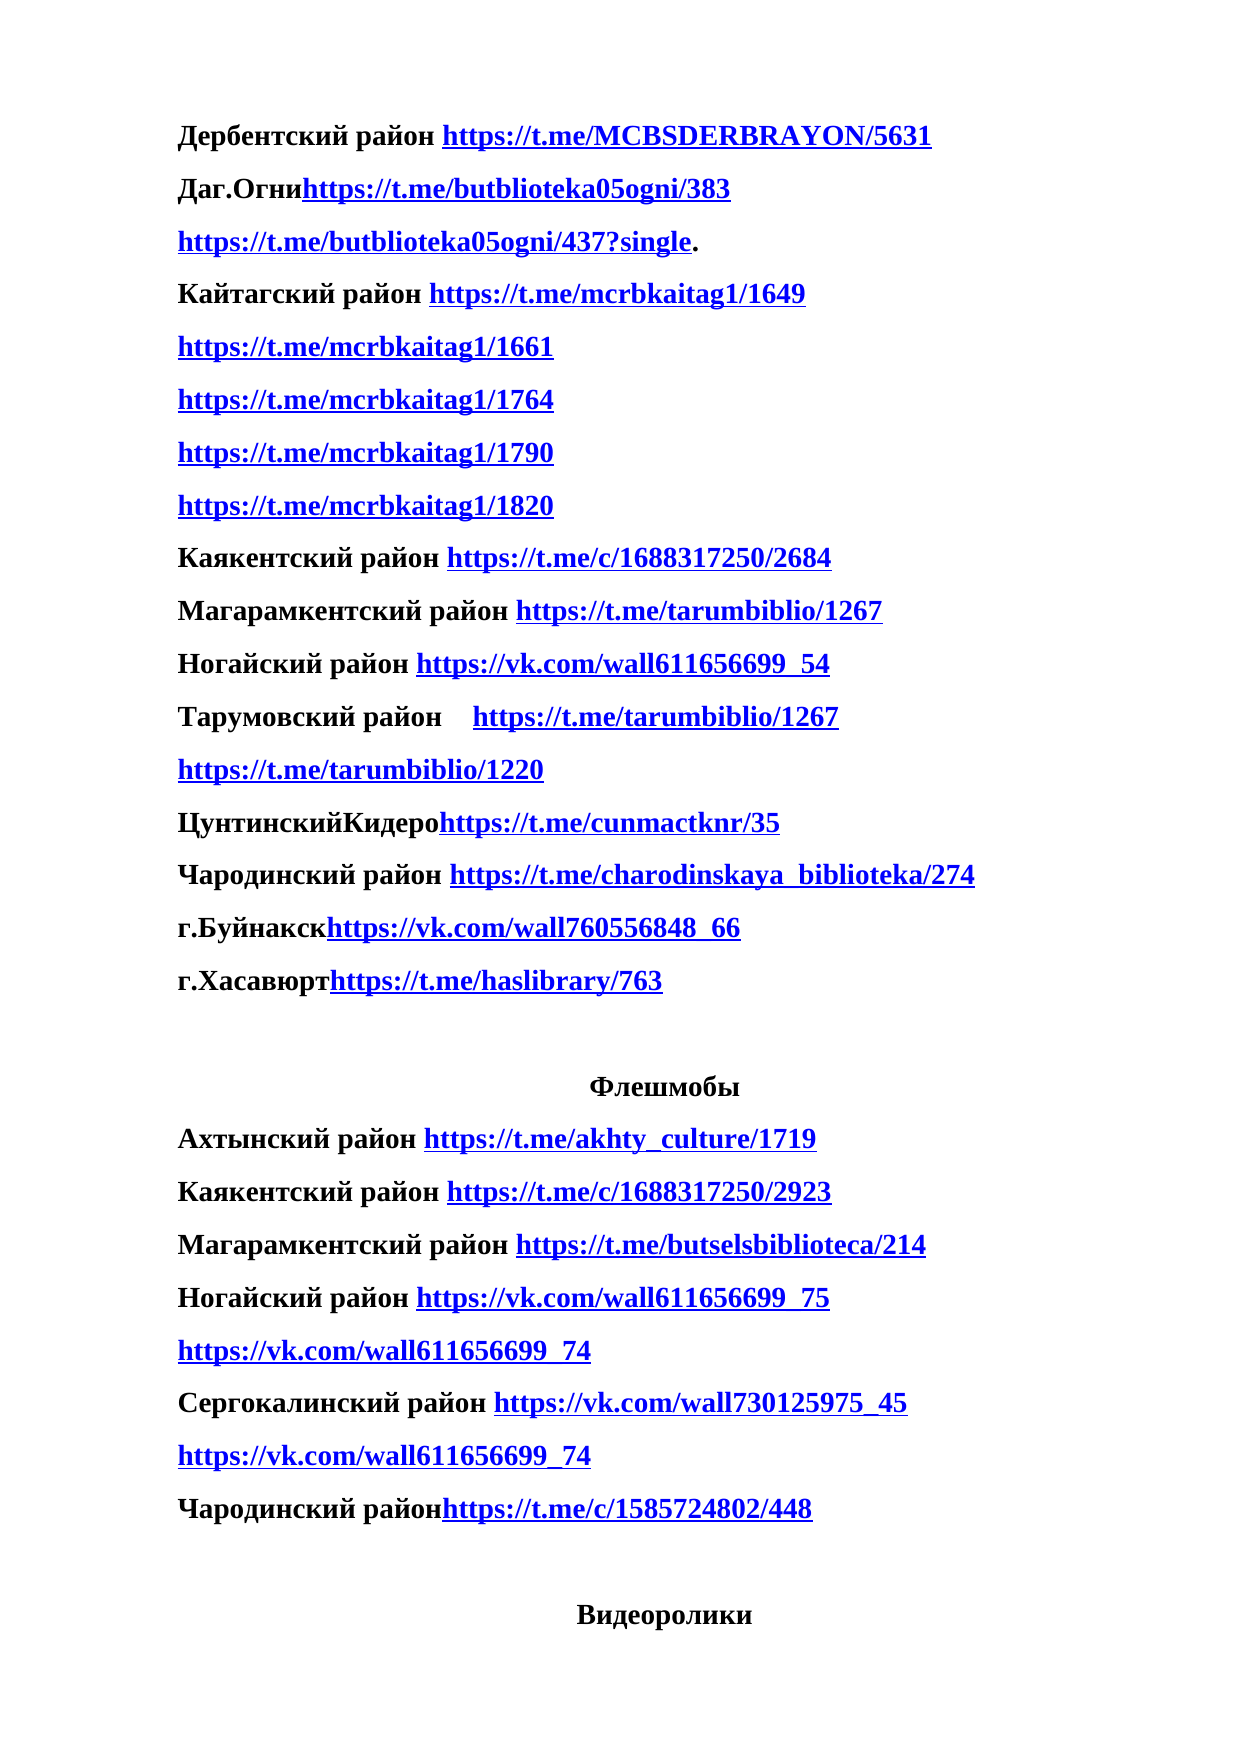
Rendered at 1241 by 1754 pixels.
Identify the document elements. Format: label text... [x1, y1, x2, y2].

text https://vk.com/wall611656699_74 [177, 1333, 1152, 1366]
text Дербентский район https://t.me/MCBSDERBRAYON/5631 [177, 118, 1152, 152]
text https://t.me/mcrbkaitag1/1790 [177, 435, 1152, 468]
text Чародинский районhttps://t.me/c/1585724802/448 [177, 1491, 1152, 1525]
text Ахтынский район https://t.me/akhty_culture/1719 [177, 1122, 1152, 1155]
text Даг.Огниhttps://t.me/butblioteka05ogni/383 [177, 171, 1152, 204]
text https://t.me/mcrbkaitag1/1661 [177, 329, 1152, 363]
text https://t.me/tarumbiblio/1220 [177, 752, 1152, 785]
text Ногайский район https://vk.com/wall611656699_54 [177, 646, 1152, 680]
text г.Хасавюртhttps://t.me/haslibrary/763 [177, 963, 1152, 997]
text Сергокалинский район https://vk.com/wall730125975_45 [177, 1386, 1152, 1419]
text Видеоролики [177, 1597, 1152, 1630]
text г.Буйнакскhttps://vk.com/wall760556848_66 [177, 910, 1152, 944]
text Флешмобы [177, 1069, 1152, 1102]
text https://t.me/mcrbkaitag1/1764 [177, 382, 1152, 416]
text Каякентский район https://t.me/c/1688317250/2684 [177, 541, 1152, 574]
text Каякентский район https://t.me/c/1688317250/2923 [177, 1174, 1152, 1208]
text Магарамкентский район https://t.me/tarumbiblio/1267 [177, 593, 1152, 627]
text https://t.me/butblioteka05ogni/437?single. [177, 224, 1152, 257]
text Кайтагский район https://t.me/mcrbkaitag1/1649 [177, 277, 1152, 310]
text ЦунтинскийКидероhttps://t.me/cunmactknr/35 [177, 805, 1152, 838]
text Магарамкентский район https://t.me/butselsbiblioteca/214 [177, 1227, 1152, 1261]
text Тарумовский район https://t.me/tarumbiblio/1267 [177, 699, 1152, 733]
text https://t.me/mcrbkaitag1/1820 [177, 488, 1152, 521]
text Чародинский район https://t.me/charodinskaya_biblioteka/274 [177, 857, 1152, 891]
text https://vk.com/wall611656699_74 [177, 1438, 1152, 1472]
text Ногайский район https://vk.com/wall611656699_75 [177, 1280, 1152, 1313]
